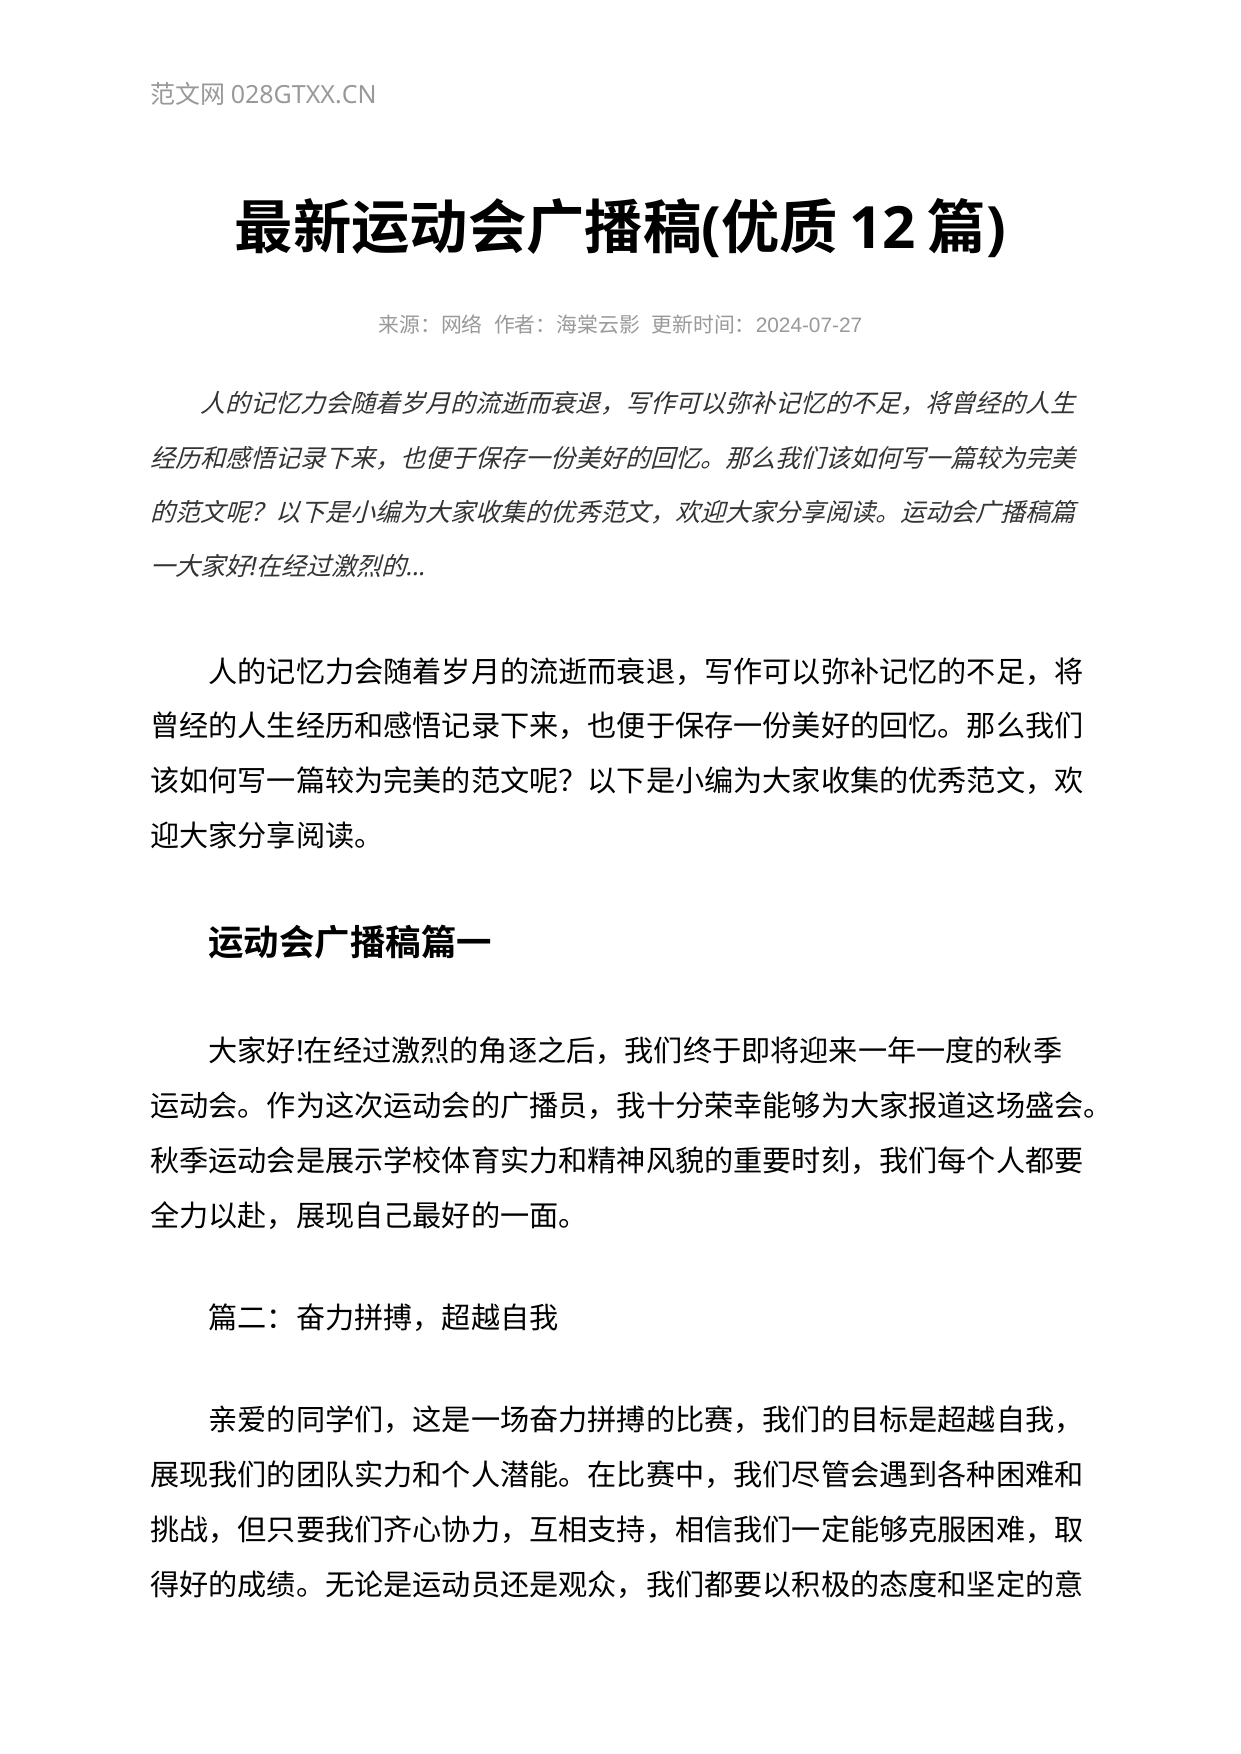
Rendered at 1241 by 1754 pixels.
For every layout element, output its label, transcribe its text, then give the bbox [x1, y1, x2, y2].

text 运动会广播稿篇一 [150, 914, 1090, 966]
text 人的记忆力会随着岁月的流逝而衰退，写作可以弥补记忆的不足，将曾经的人生经历和感悟记录下来，也便于保存一份美好的回忆。那么我们该如何写一篇较为完美的范文呢？以下是小编为大家收集的优秀范文，欢迎大家分享阅读。运动会广播稿篇一大家好!在经过激烈的... [150, 384, 1090, 583]
text 来源：网络 作者：海棠云影 更新时间：2024-07-27 [150, 313, 1090, 337]
text 篇二：奋力拼搏，超越自我 [150, 1294, 1090, 1337]
subtitle 最新运动会广播稿(优质12篇) [150, 181, 1090, 266]
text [150, 1396, 1090, 1603]
text 大家好!在经过激烈的角逐之后，我们终于即将迎来一年一度的秋季运动会。作为这次运动会的广播员，我十分荣幸能够为大家报道这场盛会。秋季运动会是展示学校体育实力和精神风貌的重要时刻，我们每个人都要全力以赴，展现自己最好的一面。 [150, 1028, 1090, 1235]
text 人的记忆力会随着岁月的流逝而衰退，写作可以弥补记忆的不足，将曾经的人生经历和感悟记录下来，也便于保存一份美好的回忆。那么我们该如何写一篇较为完美的范文呢？以下是小编为大家收集的优秀范文，欢迎大家分享阅读。 [150, 648, 1090, 855]
